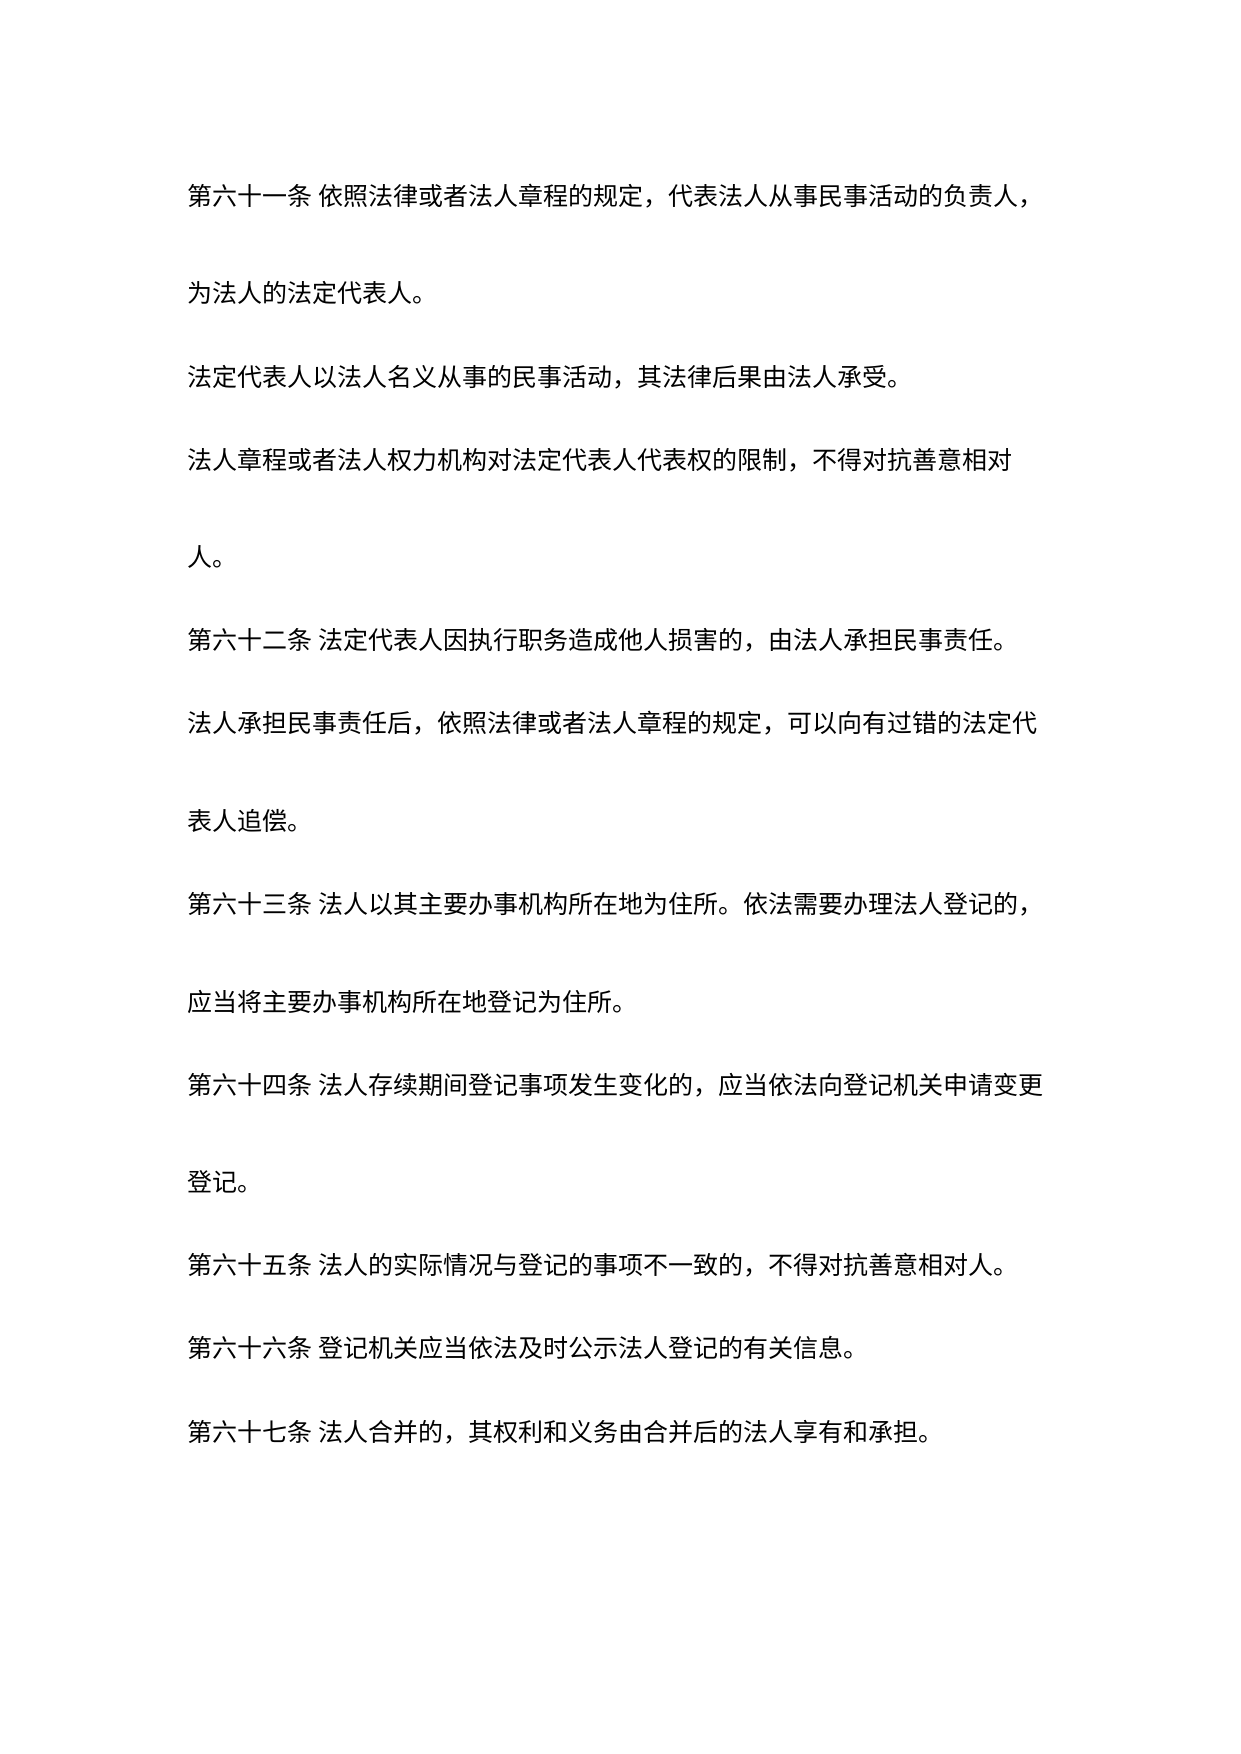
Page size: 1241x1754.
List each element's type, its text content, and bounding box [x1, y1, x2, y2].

text 第六十二条 法定代表人因执行职务造成他人损害的，由法人承担民事责任。 [187, 606, 1053, 671]
text 法人承担民事责任后，依照法律或者法人章程的规定，可以向有过错的法定代表人追偿。 [187, 689, 1053, 852]
text 法定代表人以法人名义从事的民事活动，其法律后果由法人承受。 [187, 343, 1053, 408]
text 第六十五条 法人的实际情况与登记的事项不一致的，不得对抗善意相对人。 [187, 1231, 1053, 1296]
text 第六十一条 依照法律或者法人章程的规定，代表法人从事民事活动的负责人，为法人的法定代表人。 [187, 162, 1053, 324]
text 第六十七条 法人合并的，其权利和义务由合并后的法人享有和承担。 [187, 1398, 1053, 1463]
text 法人章程或者法人权力机构对法定代表人代表权的限制，不得对抗善意相对人。 [187, 426, 1053, 588]
text 第六十三条 法人以其主要办事机构所在地为住所。依法需要办理法人登记的，应当将主要办事机构所在地登记为住所。 [187, 870, 1053, 1033]
text 第六十四条 法人存续期间登记事项发生变化的，应当依法向登记机关申请变更登记。 [187, 1051, 1053, 1213]
text 第六十六条 登记机关应当依法及时公示法人登记的有关信息。 [187, 1314, 1053, 1379]
